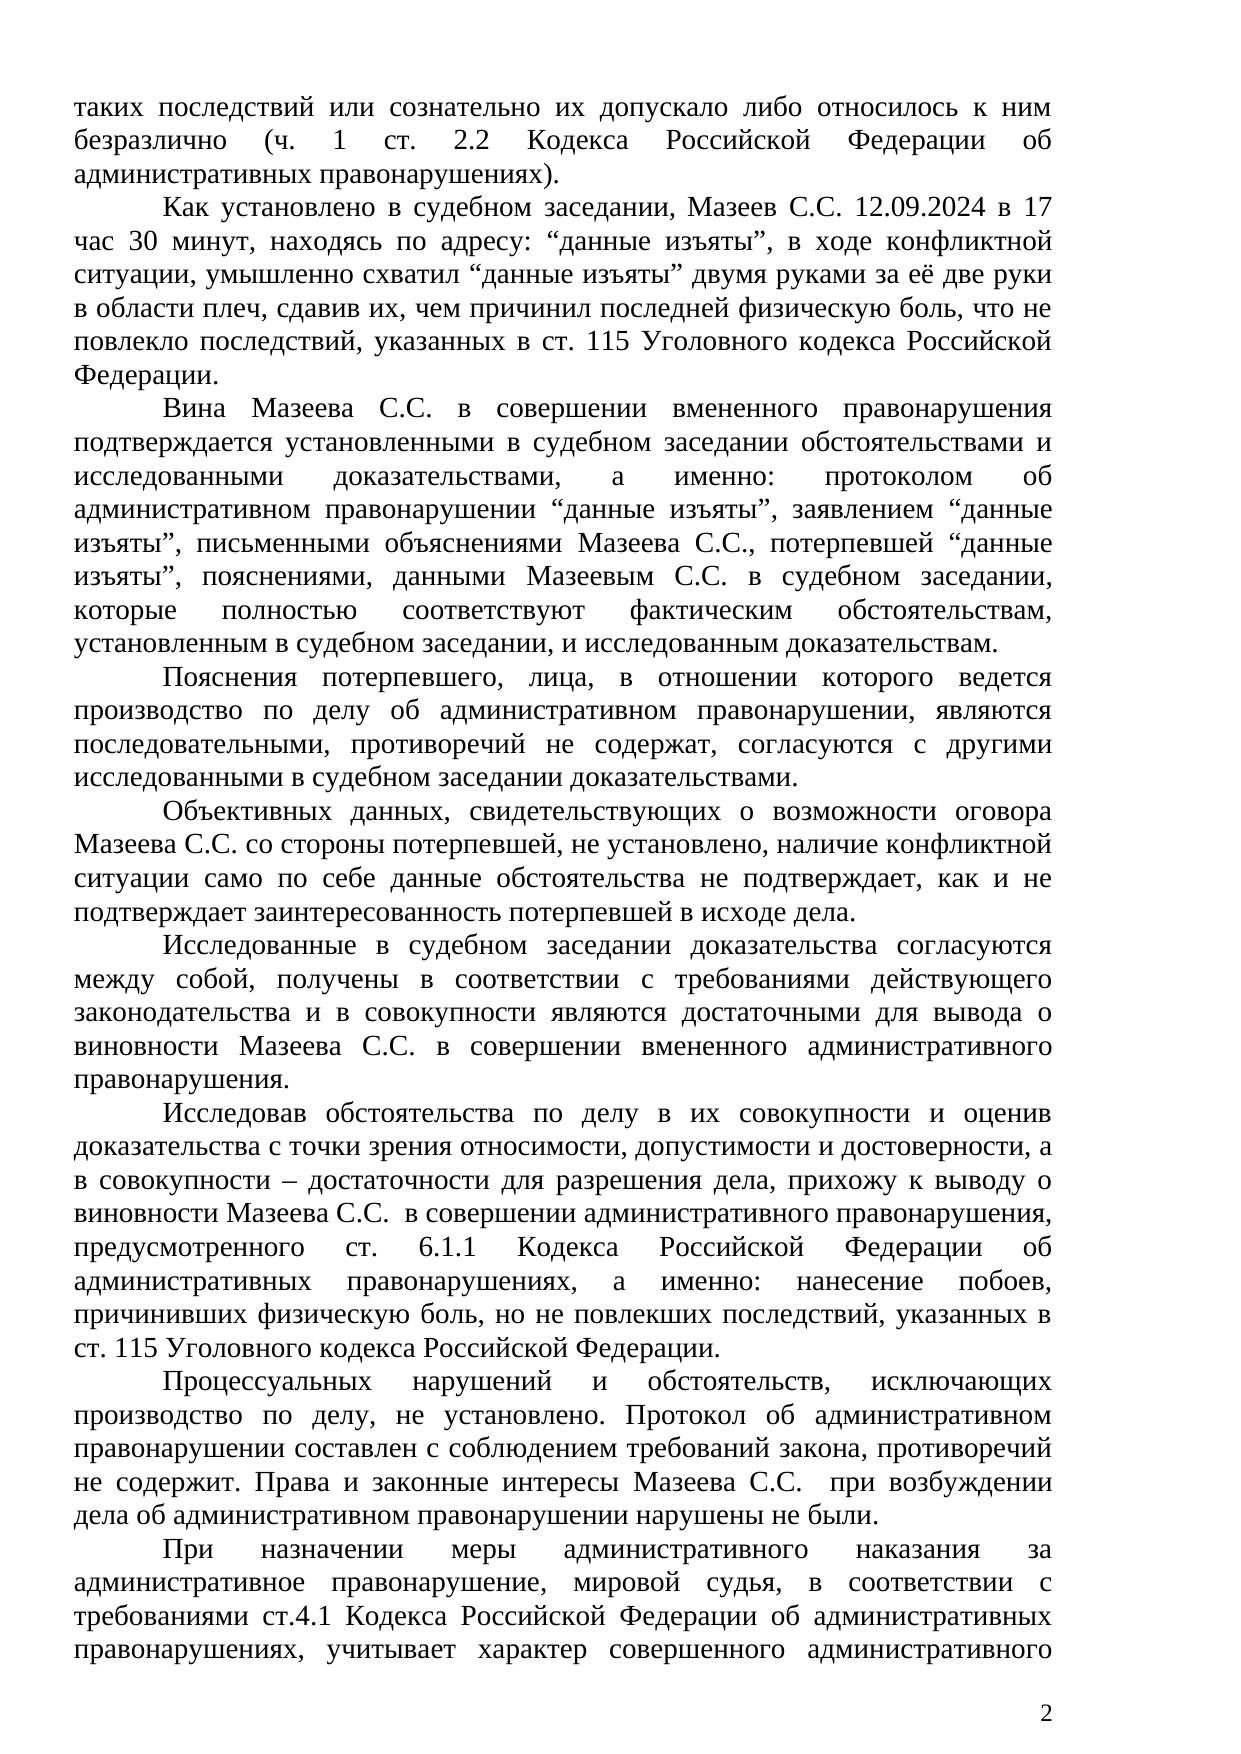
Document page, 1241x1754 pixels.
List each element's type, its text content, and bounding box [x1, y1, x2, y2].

text Пояснения потерпевшего, лица, в отношении которого ведется производство по делу об административном правонарушении, являются последовательными, противоречий не содержат, согласуются с другими исследованными в судебном заседании доказательствами. [74, 659, 1053, 793]
text Вина Мазеева С.С. в совершении вмененного правонарушения подтверждается установленными в судебном заседании обстоятельствами и исследованными доказательствами, а именно: протоколом об административном правонарушении “данные изъяты”, заявлением “данные изъяты”, письменными объяснениями Мазеева С.С., потерпевшей “данные изъяты”, пояснениями, данными Мазеевым С.С. в судебном заседании, которые полностью соответствуют фактическим обстоятельствам, установленным в судебном заседании, и исследованным доказательствам. [74, 391, 1053, 659]
text Процессуальных нарушений и обстоятельств, исключающих производство по делу, не установлено. Протокол об административном правонарушении составлен с соблюдением требований закона, противоречий не содержит. Права и законные интересы Мазеева С.С. при возбуждении дела об административном правонарушении нарушены не были. [74, 1363, 1053, 1531]
text Объективных данных, свидетельствующих о возможности оговора Мазеева С.С. со стороны потерпевшей, не установлено, наличие конфликтной ситуации само по себе данные обстоятельства не подтверждает, как и не подтверждает заинтересованность потерпевшей в исходе дела. [74, 793, 1053, 927]
text Исследовав обстоятельства по делу в их совокупности и оценив доказательства с точки зрения относимости, допустимости и достоверности, а в совокупности – достаточности для разрешения дела, прихожу к выводу о виновности Мазеева С.С. в совершении административного правонарушения, предусмотренного ст. 6.1.1 Кодекса Российской Федерации об административных правонарушениях, а именно: нанесение побоев, причинивших физическую боль, но не повлекших последствий, указанных в ст. 115 Уголовного кодекса Российской Федерации. [74, 1095, 1053, 1363]
text Как установлено в судебном заседании, Мазеев С.С. 12.09.2024 в 17 час 30 минут, находясь по адресу: “данные изъяты”, в ходе конфликтной ситуации, умышленно схватил “данные изъяты” двумя руками за её две руки в области плеч, сдавив их, чем причинил последней физическую боль, что не повлекло последствий, указанных в ст. 115 Уголовного кодекса Российской Федерации. [74, 189, 1053, 391]
text Исследованные в судебном заседании доказательства согласуются между собой, получены в соответствии с требованиями действующего законодательства и в совокупности являются достаточными для вывода о виновности Мазеева С.С. в совершении вмененного административного правонарушения. [74, 927, 1053, 1095]
